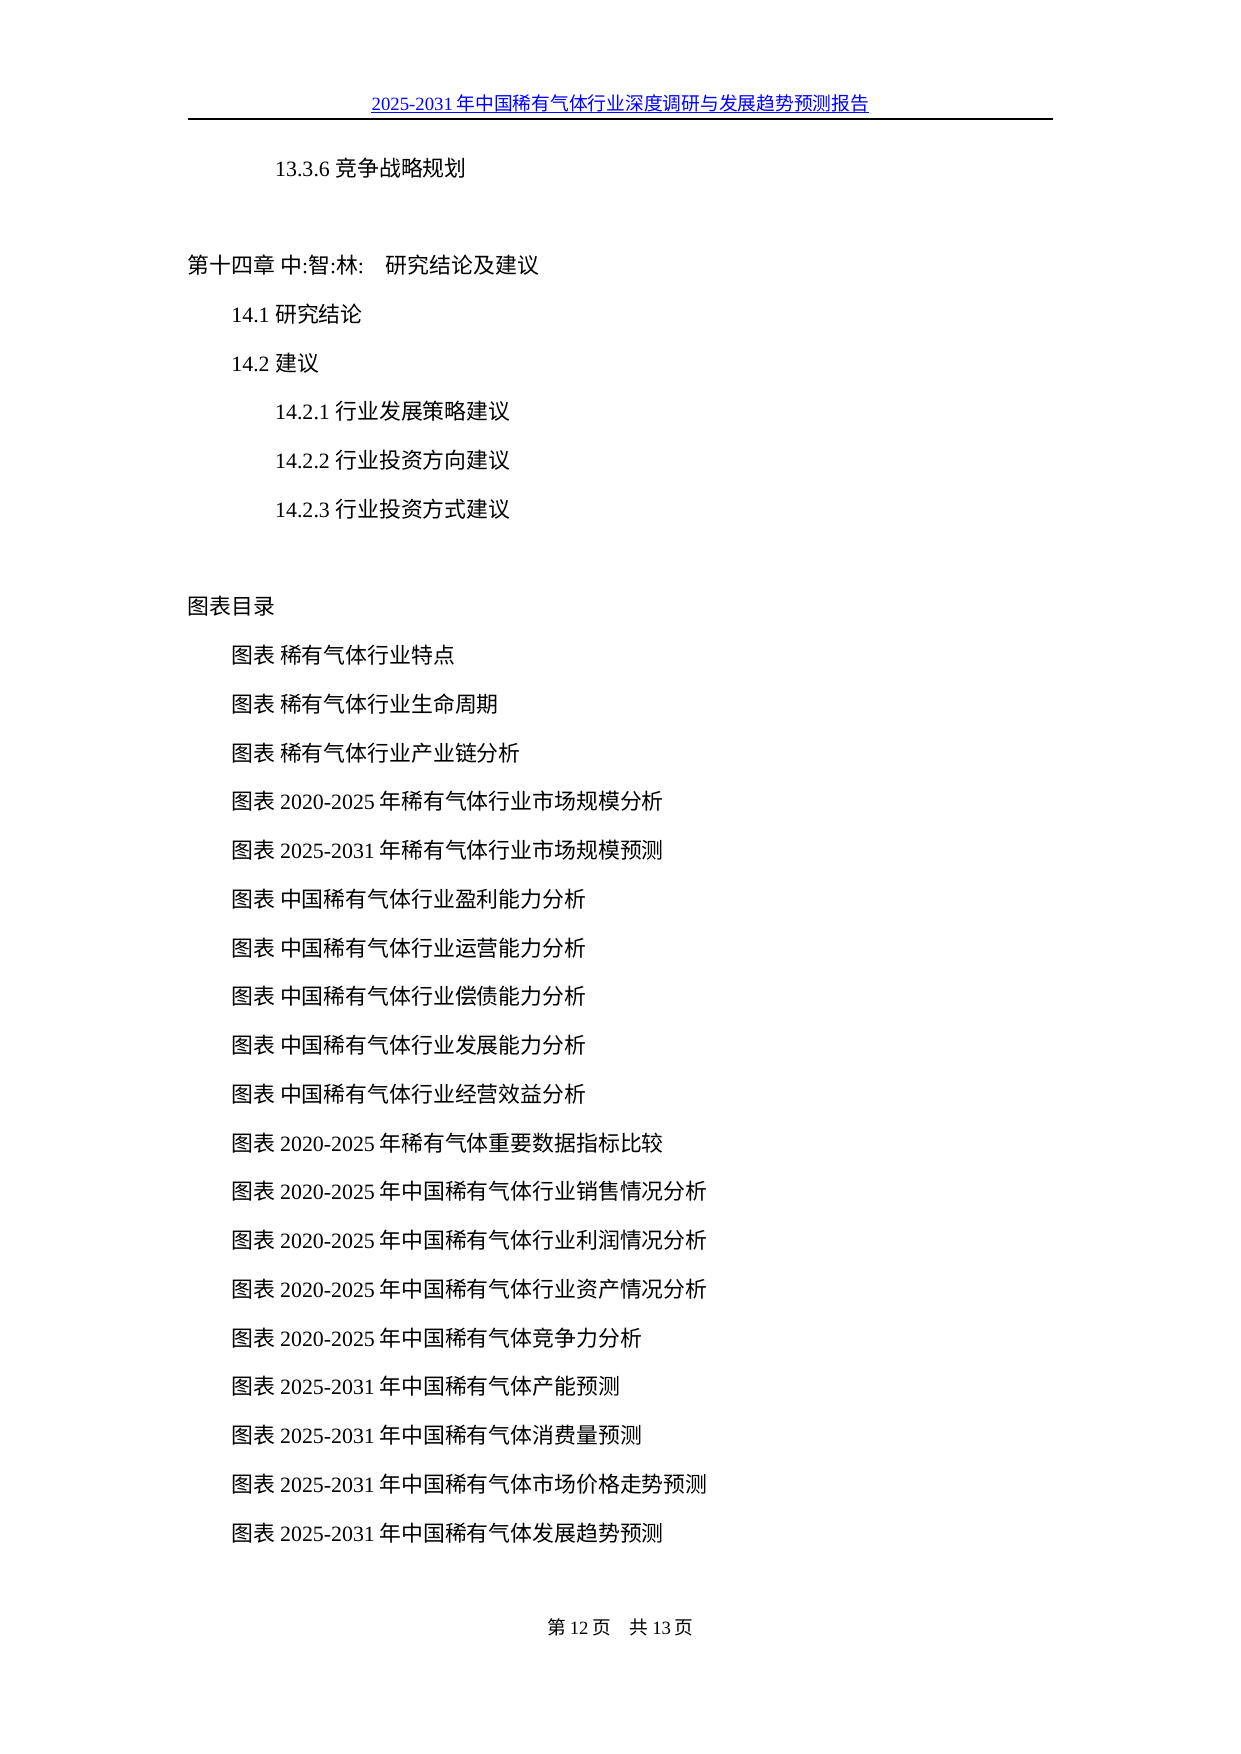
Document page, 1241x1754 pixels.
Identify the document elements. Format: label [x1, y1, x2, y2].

text [187, 150, 1053, 1548]
